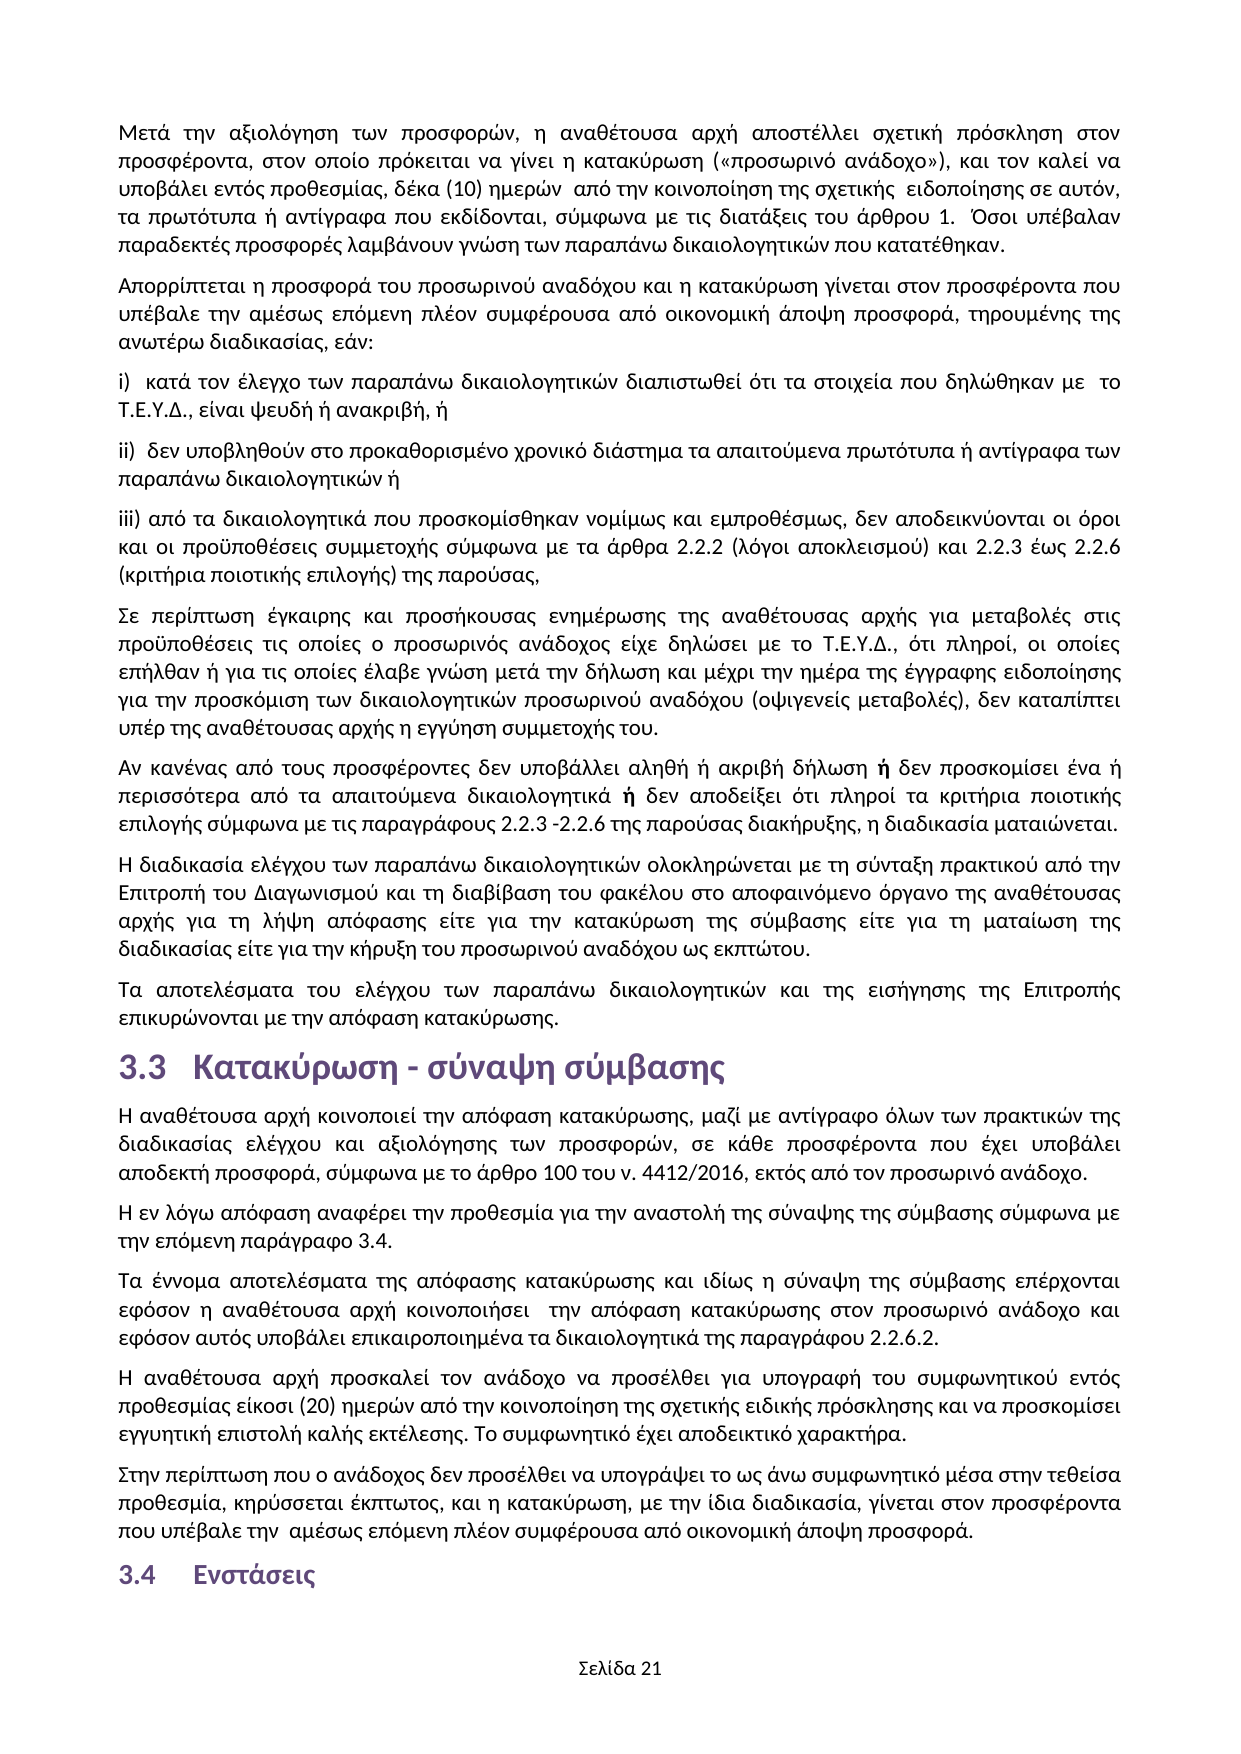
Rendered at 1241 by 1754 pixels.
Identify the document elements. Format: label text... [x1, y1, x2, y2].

text Η αναθέτουσα αρχή προσκαλεί τον ανάδοχο να προσέλθει για υπογραφή του συμφωνητικού εντός προθεσμίας είκοσι (20) ημερών από την κοινοποίηση της σχετικής ειδικής πρόσκλησης και να προσκομίσει εγγυητική επιστολή καλής εκτέλεσης. Το συμφωνητικό έχει αποδεικτικό χαρακτήρα. [118, 1363, 1122, 1447]
text Σε περίπτωση έγκαιρης και προσήκουσας ενημέρωσης της αναθέτουσας αρχής για μεταβολές στις προϋποθέσεις τις οποίες ο προσωρινός ανάδοχος είχε δηλώσει με το Τ.Ε.Υ.Δ., ότι πληροί, οι οποίες επήλθαν ή για τις οποίες έλαβε γνώση μετά την δήλωση και μέχρι την ημέρα της έγγραφης ειδοποίησης για την προσκόμιση των δικαιολογητικών προσωρινού αναδόχου (οψιγενείς μεταβολές), δεν καταπίπτει υπέρ της αναθέτουσας αρχής η εγγύηση συμμετοχής του. [118, 601, 1122, 741]
text Η διαδικασία ελέγχου των παραπάνω δικαιολογητικών ολοκληρώνεται με τη σύνταξη πρακτικού από την Επιτροπή του Διαγωνισμού και τη διαβίβαση του φακέλου στο αποφαινόμενο όργανο της αναθέτουσας αρχής για τη λήψη απόφασης είτε για την κατακύρωση της σύμβασης είτε για τη ματαίωση της διαδικασίας είτε για την κήρυξη του προσωρινού αναδόχου ως εκπτώτου. [118, 850, 1122, 962]
text ii) δεν υποβληθούν στο προκαθορισμένο χρονικό διάστημα τα απαιτούμενα πρωτότυπα ή αντίγραφα των παραπάνω δικαιολογητικών ή [118, 436, 1122, 492]
text 3.3 Κατακύρωση - σύναψη σύμβασης [118, 1043, 1122, 1089]
text 3.4 Ενστάσεις [118, 1556, 1122, 1592]
text Αν κανένας από τους προσφέροντες δεν υποβάλλει αληθή ή ακριβή δήλωση ή δεν προσκομίσει ένα ή περισσότερα από τα απαιτούμενα δικαιολογητικά ή δεν αποδείξει ότι πληροί τα κριτήρια ποιοτικής επιλογής σύμφωνα με τις παραγράφους 2.2.3 -2.2.6 της παρούσας διακήρυξης, η διαδικασία ματαιώνεται. [118, 753, 1122, 838]
text Η εν λόγω απόφαση αναφέρει την προθεσμία για την αναστολή της σύναψης της σύμβασης σύμφωνα με την επόμενη παράγραφο 3.4. [118, 1198, 1122, 1254]
text Τα έννομα αποτελέσματα της απόφασης κατακύρωσης και ιδίως η σύναψη της σύμβασης επέρχονται εφόσον η αναθέτουσα αρχή κοινοποιήσει την απόφαση κατακύρωσης στον προσωρινό ανάδοχο και εφόσον αυτός υποβάλει επικαιροποιημένα τα δικαιολογητικά της παραγράφου 2.2.6.2. [118, 1267, 1122, 1351]
text Τα αποτελέσματα του ελέγχου των παραπάνω δικαιολογητικών και της εισήγησης της Επιτροπής επικυρώνονται με την απόφαση κατακύρωσης. [118, 975, 1122, 1031]
text Στην περίπτωση που ο ανάδοχος δεν προσέλθει να υπογράψει το ως άνω συμφωνητικό μέσα στην τεθείσα προθεσμία, κηρύσσεται έκπτωτος, και η κατακύρωση, με την ίδια διαδικασία, γίνεται στον προσφέροντα που υπέβαλε την αμέσως επόμενη πλέον συμφέρουσα από οικονομική άποψη προσφορά. [118, 1460, 1122, 1544]
text Απορρίπτεται η προσφορά του προσωρινού αναδόχου και η κατακύρωση γίνεται στον προσφέροντα που υπέβαλε την αμέσως επόμενη πλέον συμφέρουσα από οικονομική άποψη προσφορά, τηρουμένης της ανωτέρω διαδικασίας, εάν: [118, 271, 1122, 355]
text Μετά την αξιολόγηση των προσφορών, η αναθέτουσα αρχή αποστέλλει σχετική πρόσκληση στον προσφέροντα, στον οποίο πρόκειται να γίνει η κατακύρωση («προσωρινό ανάδοχο»), και τον καλεί να υποβάλει εντός προθεσμίας, δέκα (10) ημερών από την κοινοποίηση της σχετικής ειδοποίησης σε αυτόν, τα πρωτότυπα ή αντίγραφα που εκδίδονται, σύμφωνα με τις διατάξεις του άρθρου 1. Όσοι υπέβαλαν παραδεκτές προσφορές λαμβάνουν γνώση των παραπάνω δικαιολογητικών που κατατέθηκαν. [118, 118, 1122, 258]
text Η αναθέτουσα αρχή κοινοποιεί την απόφαση κατακύρωσης, μαζί με αντίγραφο όλων των πρακτικών της διαδικασίας ελέγχου και αξιολόγησης των προσφορών, σε κάθε προσφέροντα που έχει υποβάλει αποδεκτή προσφορά, σύμφωνα με το άρθρο 100 του ν. 4412/2016, εκτός από τον προσωρινό ανάδοχο. [118, 1102, 1122, 1186]
text iii) από τα δικαιολογητικά που προσκομίσθηκαν νομίμως και εμπροθέσμως, δεν αποδεικνύονται οι όροι και οι προϋποθέσεις συμμετοχής σύμφωνα με τα άρθρα 2.2.2 (λόγοι αποκλεισμού) και 2.2.3 έως 2.2.6 (κριτήρια ποιοτικής επιλογής) της παρούσας, [118, 504, 1122, 588]
text i) κατά τον έλεγχο των παραπάνω δικαιολογητικών διαπιστωθεί ότι τα στοιχεία που δηλώθηκαν με το Τ.Ε.Υ.Δ., είναι ψευδή ή ανακριβή, ή [118, 367, 1122, 423]
